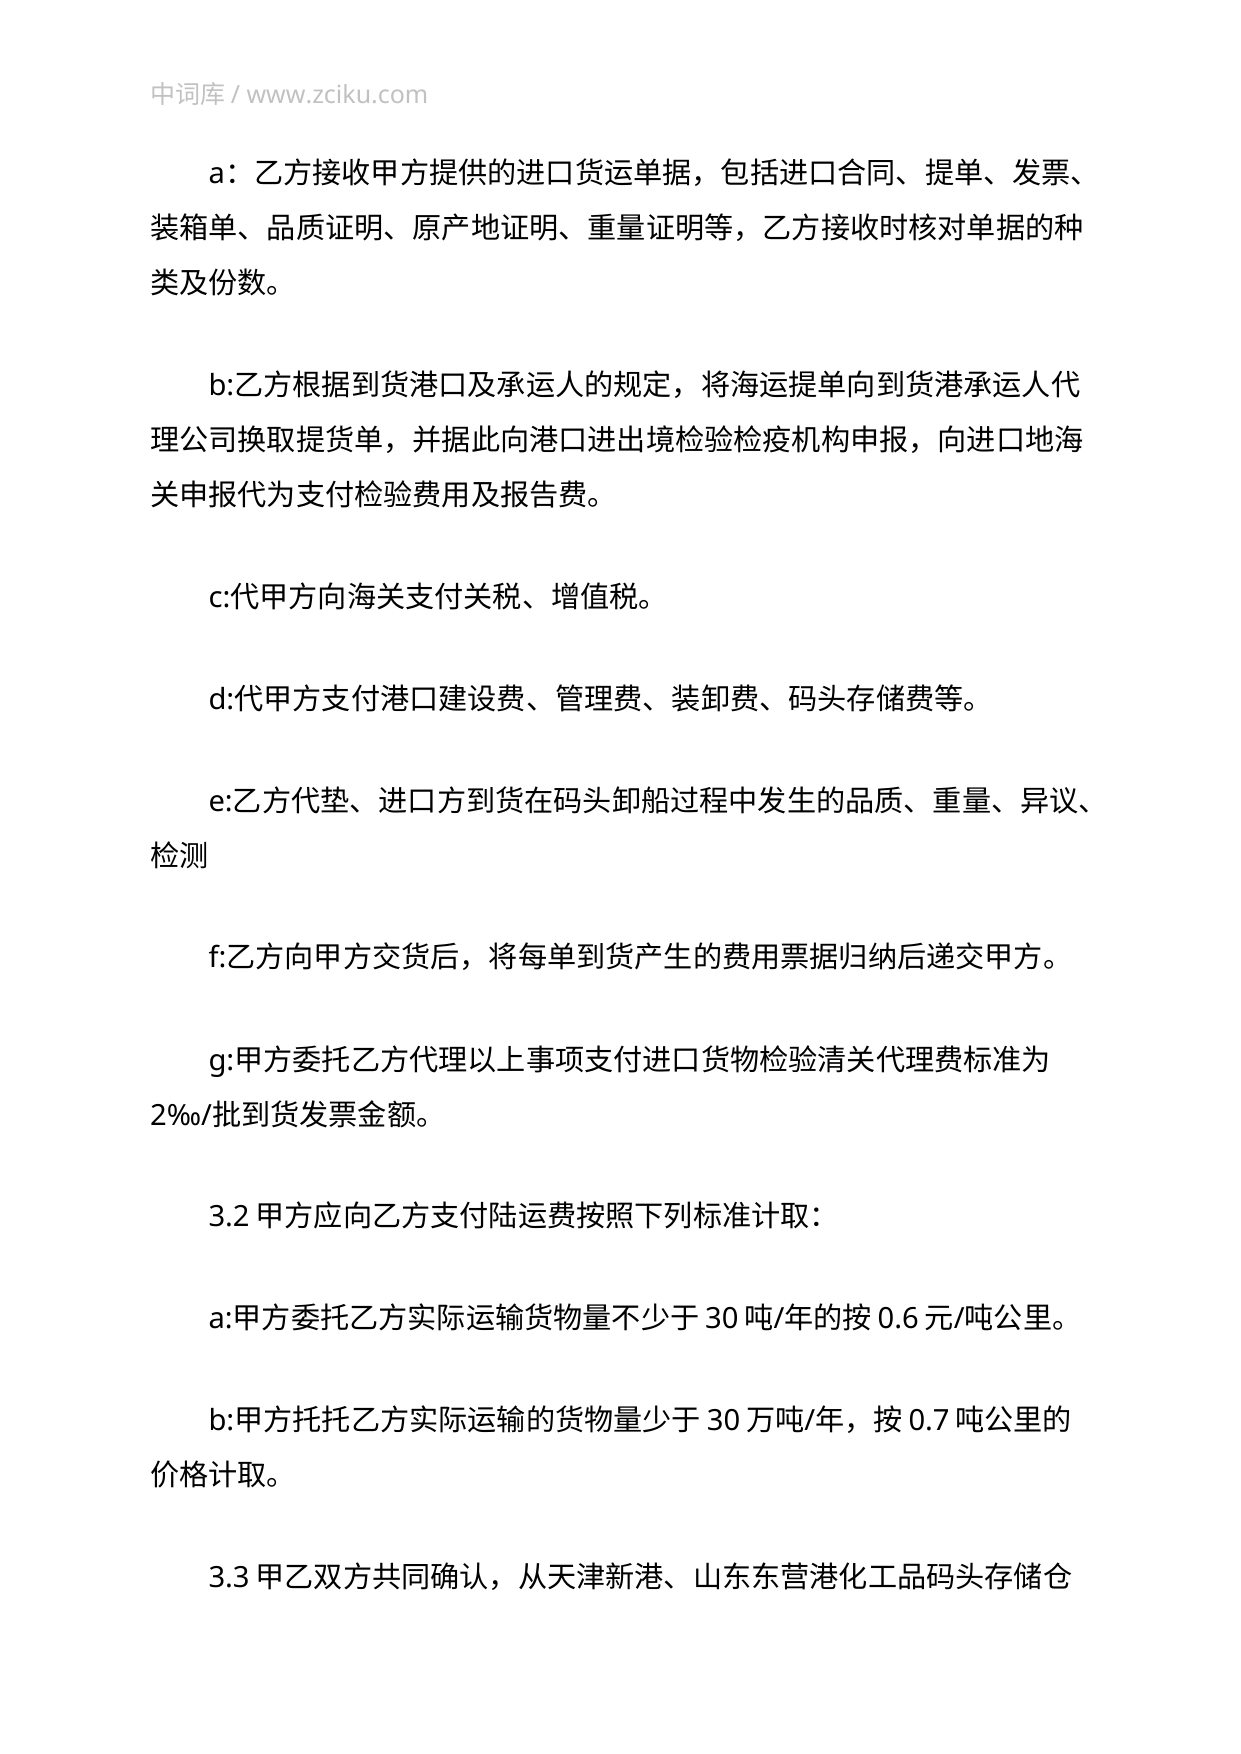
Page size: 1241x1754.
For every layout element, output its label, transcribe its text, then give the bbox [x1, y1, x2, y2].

text g:甲方委托乙方代理以上事项支付进口货物检验清关代理费标准为2‰/批到货发票金额。 [150, 1036, 1090, 1133]
text c:代甲方向海关支付关税、增值税。 [150, 573, 1090, 616]
text e:乙方代垫、进口方到货在码头卸船过程中发生的品质、重量、异议、检测 [150, 777, 1090, 874]
text b:乙方根据到货港口及承运人的规定，将海运提单向到货港承运人代理公司换取提货单，并据此向港口进出境检验检疫机构申报，向进口地海关申报代为支付检验费用及报告费。 [150, 362, 1090, 514]
text a:甲方委托乙方实际运输货物量不少于30吨/年的按0.6元/吨公里。 [150, 1295, 1090, 1337]
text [150, 1554, 1090, 1596]
text f:乙方向甲方交货后，将每单到货产生的费用票据归纳后递交甲方。 [150, 934, 1090, 976]
text b:甲方托托乙方实际运输的货物量少于30万吨/年，按0.7吨公里的价格计取。 [150, 1397, 1090, 1494]
text 3.2甲方应向乙方支付陆运费按照下列标准计取： [150, 1193, 1090, 1235]
text a：乙方接收甲方提供的进口货运单据，包括进口合同、提单、发票、装箱单、品质证明、原产地证明、重量证明等，乙方接收时核对单据的种类及份数。 [150, 150, 1090, 302]
text d:代甲方支付港口建设费、管理费、装卸费、码头存储费等。 [150, 675, 1090, 718]
